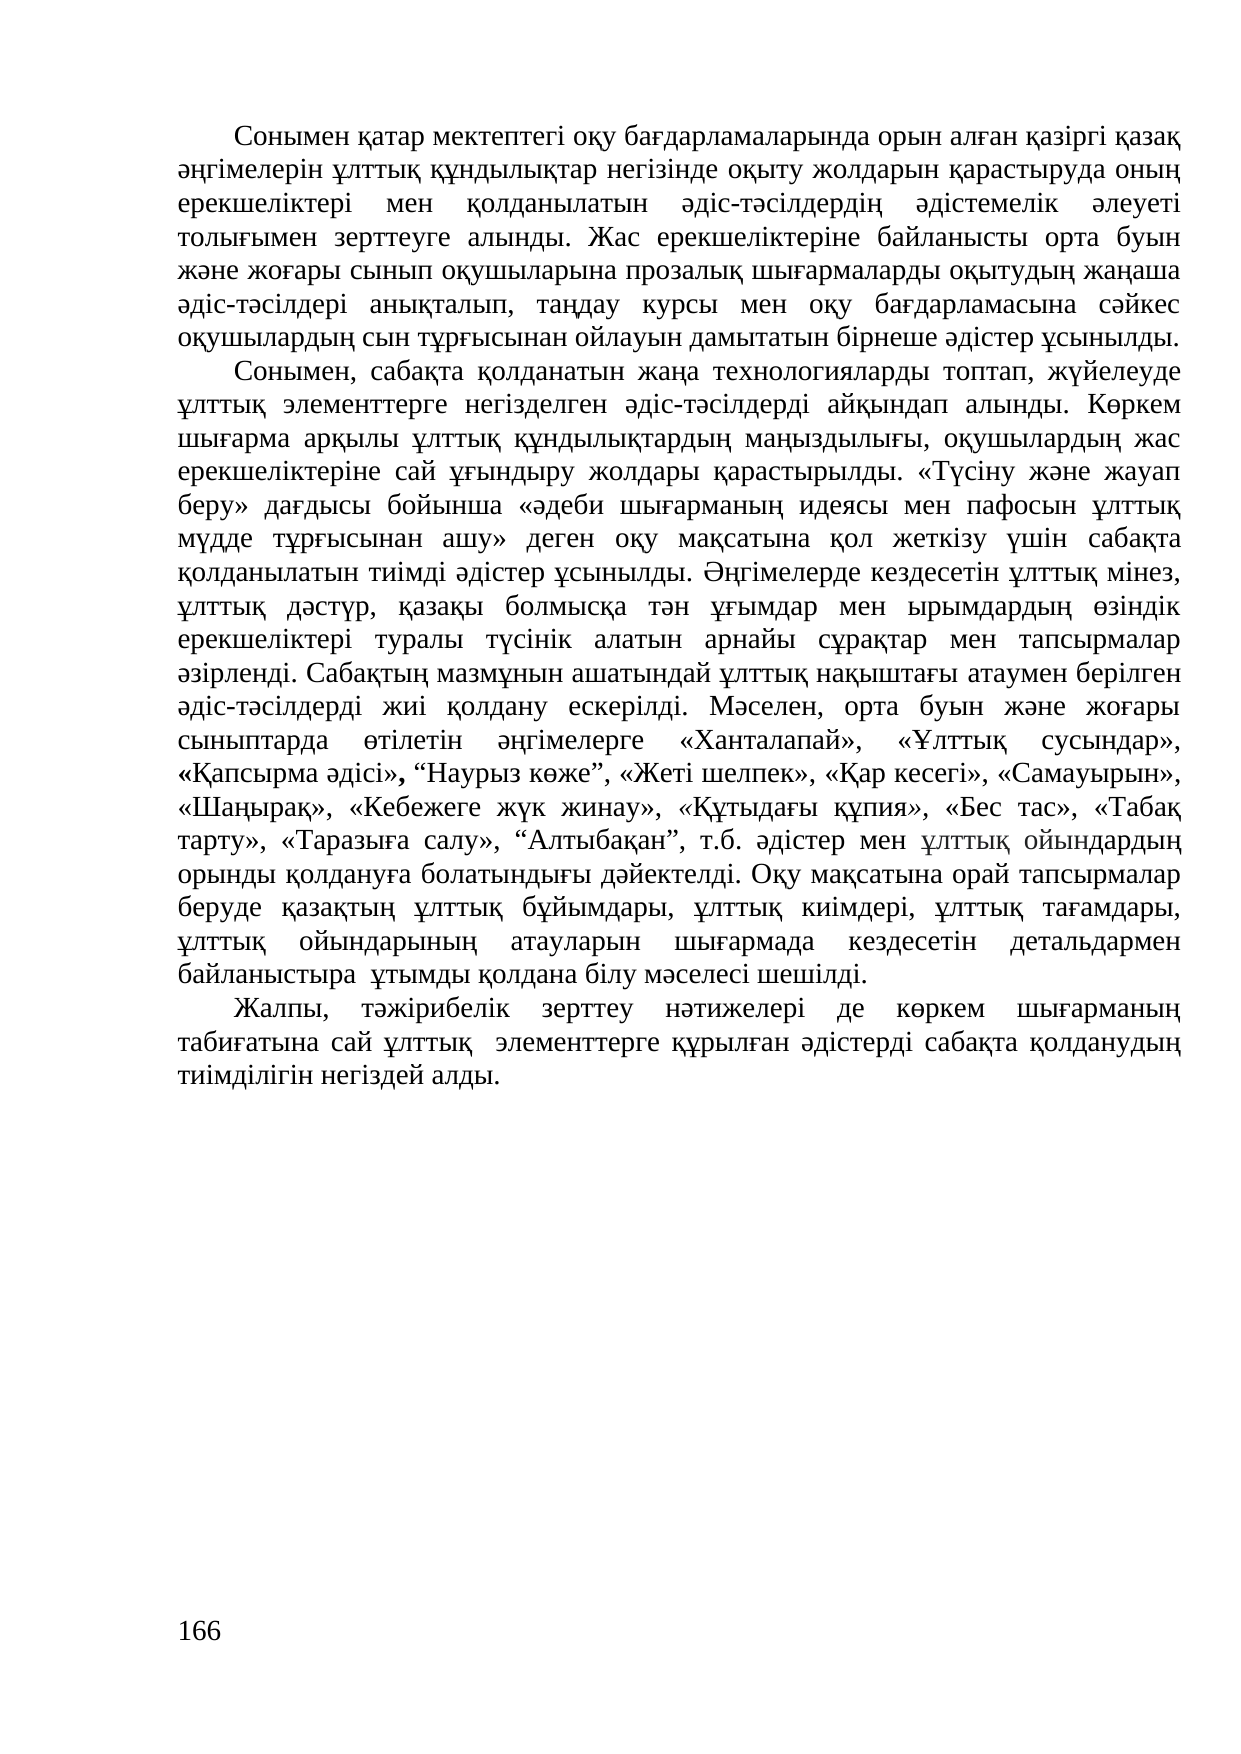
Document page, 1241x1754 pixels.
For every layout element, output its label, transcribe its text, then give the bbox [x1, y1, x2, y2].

text Жалпы, тәжірибелік зерттеу нәтижелері де көркем шығарманың табиғатына сай ұлттық элементтерге құрылған әдістерді сабақта қолданудың тиімділігін негіздей алды. [177, 990, 1181, 1091]
text Сонымен, сабақта қолданатын жаңа технологияларды топтап, жүйелеуде ұлттық элементтерге негізделген әдіс-тәсілдерді айқындап алынды. Көркем шығарма арқылы ұлттық құндылықтардың маңыздылығы, оқушылардың жас ерекшеліктеріне сай ұғындыру жолдары қарастырылды. «Түсіну және жауап беру» дағдысы бойынша «əдеби шығарманың идеясы мен пафосын ұлттық мүдде тұрғысынан ашу» деген оқу мақсатына қол жеткізу үшін сабақта қолданылатын тиімді әдістер ұсынылды. Әңгімелерде кездесетін ұлттық мінез, ұлттық дәстүр, қазақы болмысқа тән ұғымдар мен ырымдардың өзіндік ерекшеліктері туралы түсінік алатын арнайы сұрақтар мен тапсырмалар әзірленді. Сабақтың мазмұнын ашатындай ұлттық нақыштағы атаумен берілген әдіс-тәсілдерді жиі қолдану ескерілді. Мәселен, орта буын және жоғары сыныптарда өтілетін әңгімелерге «Ханталапай», «Ұлттық сусындар», «Қапсырма әдісі», “Наурыз көже”, «Жеті шелпек», «Қар кесегі», «Самауырын», «Шаңырақ», «Кебежеге жүк жинау», «Құтыдағы құпия», «Бес тас», «Табақ тарту», «Таразыға салу», “Алтыбақан”, т.б. әдістер мен ұлттық ойындардың орынды қолдануға болатындығы дәйектелді. Оқу мақсатына орай тапсырмалар беруде қазақтың ұлттық бұйымдары, ұлттық киімдері, ұлттық тағамдары, ұлттық ойындарының атауларын шығармада кездесетін детальдармен байланыстыра ұтымды қолдана білу мәселесі шешілді. [177, 353, 1181, 990]
text Сонымен қатар мектептегі оқу бағдарламаларында орын алған қазіргі қазақ әңгімелерін ұлттық құндылықтар негізінде оқыту жолдарын қарастыруда оның ерекшеліктері мен қолданылатын әдіс-тәсілдердің әдістемелік әлеуеті толығымен зерттеуге алынды. Жас ерекшеліктеріне байланысты орта буын және жоғары сынып оқушыларына прозалық шығармаларды оқытудың жаңаша әдіс-тәсілдері анықталып, таңдау курсы мен оқу бағдарламасына сәйкес оқушылардың сын тұрғысынан ойлауын дамытатын бірнеше әдістер ұсынылды. [177, 118, 1181, 353]
